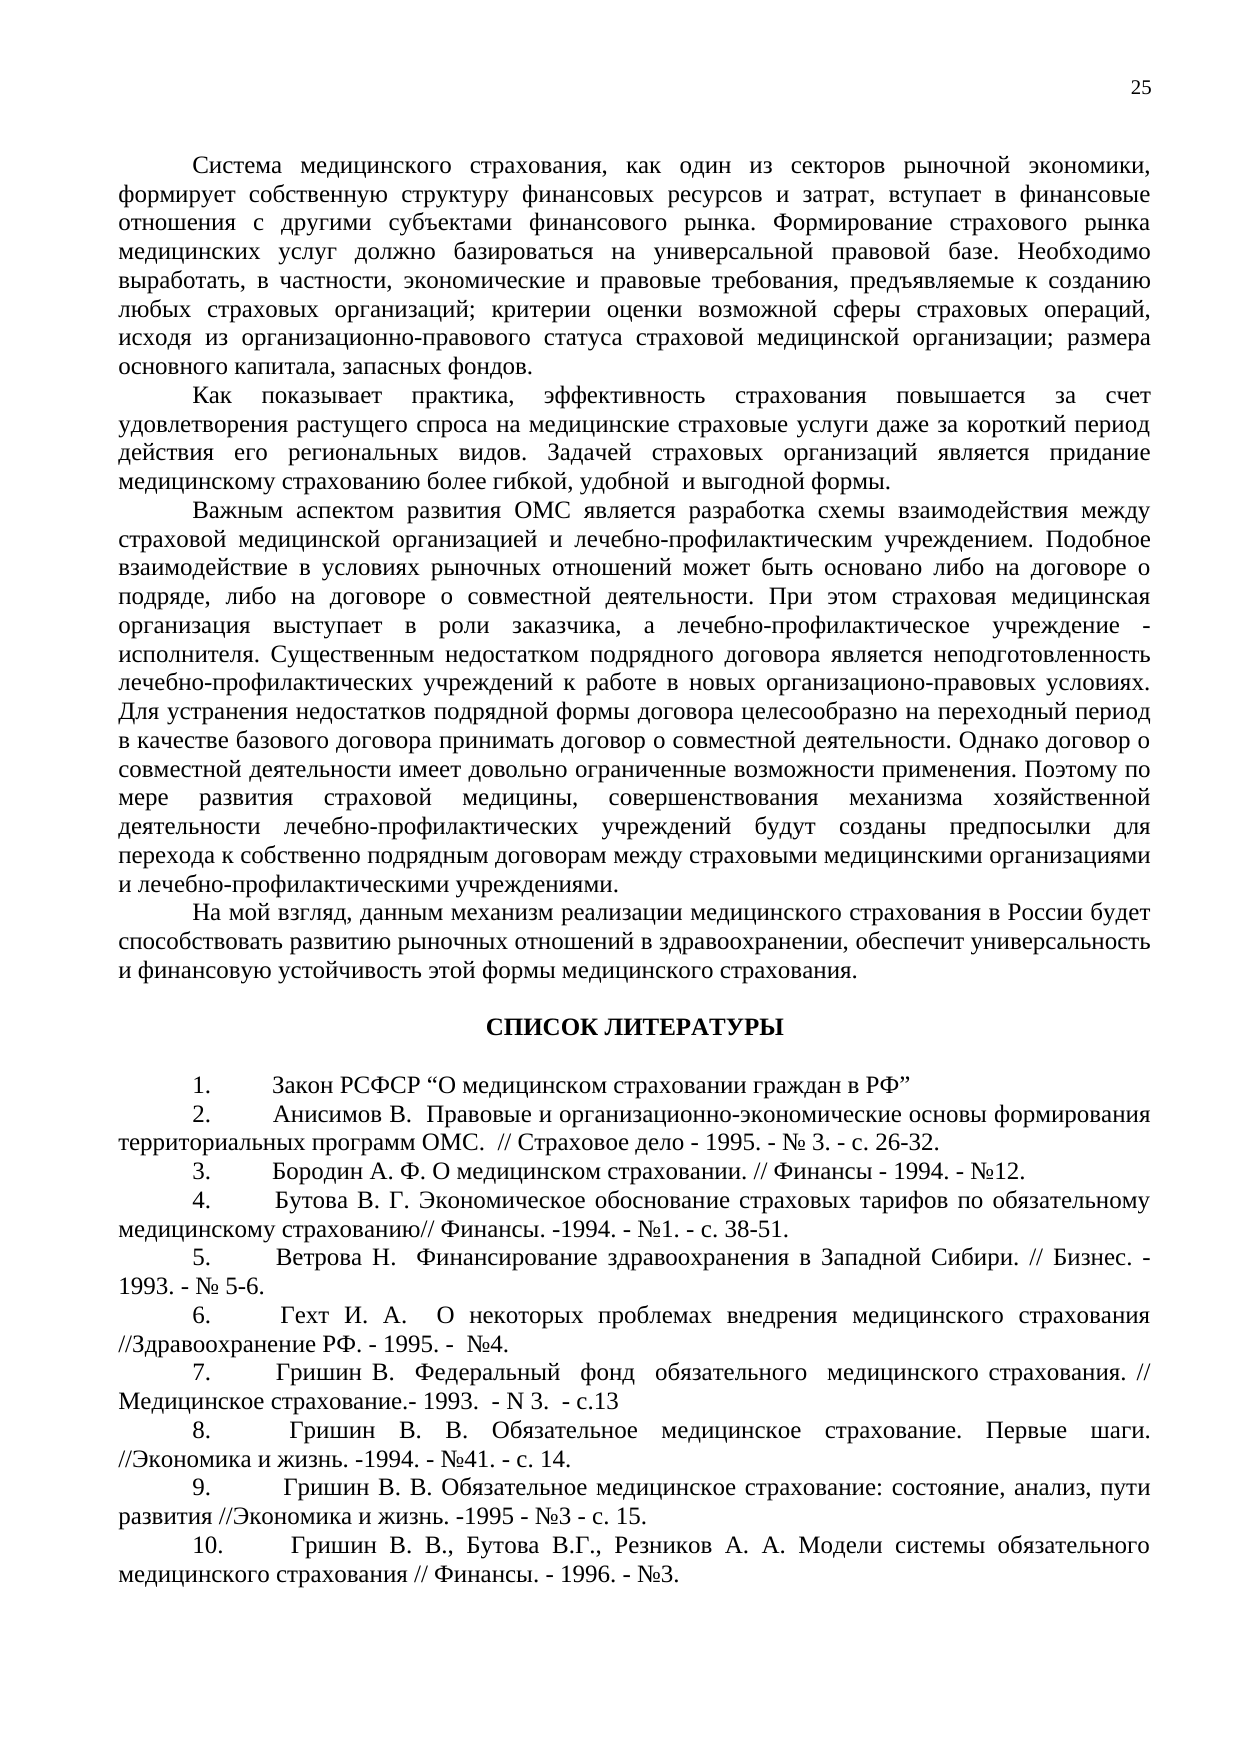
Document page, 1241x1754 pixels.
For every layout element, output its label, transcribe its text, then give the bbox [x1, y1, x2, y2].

text СПИСОК ЛИТЕРАТУРЫ [118, 1012, 1152, 1041]
list Бородин А. Ф. О медицинском страховании. // Финансы - 1994. - №12. [118, 1156, 1152, 1185]
list Гришин В. В. Обязательное медицинское страхование: состояние, анализ, пути развития //Экономика и жизнь. -1995 - №3 - с. 15. [118, 1472, 1152, 1530]
list Гришин В. В. Обязательное медицинское страхование. Первые шаги. //Экономика и жизнь. -1994. - №41. - с. 14. [118, 1415, 1152, 1472]
list Гришин В. Федеральный фонд обязательного медицинского страхования. // Медицинское страхование.- 1993. - N 3. - с.13 [118, 1357, 1152, 1415]
text Система медицинского страхования, как один из секторов рыночной экономики, формирует собственную структуру финансовых ресурсов и затрат, вступает в финансовые отношения с другими субъектами финансового рынка. Формирование страхового рынка медицинских услуг должно базироваться на универсальной правовой базе. Необходимо выработать, в частности, экономические и правовые требования, предъявляемые к созданию любых страховых организаций; критерии оценки возможной сферы страховых операций, исходя из организационно-правового статуса страховой медицинской организации; размера основного капитала, запасных фондов. [118, 150, 1152, 380]
text Важным аспектом развития ОМС является разработка схемы взаимодействия между страховой медицинской организацией и лечебно-профилактическим учреждением. Подобное взаимодействие в условиях рыночных отношений может быть основано либо на договоре о подряде, либо на договоре о совместной деятельности. При этом страховая медицинская организация выступает в роли заказчика, а лечебно-профилактическое учреждение - исполнителя. Существенным недостатком подрядного договора является неподготовленность лечебно-профилактических учреждений к работе в новых организационо-правовых условиях. Для устранения недостатков подрядной формы договора целесообразно на переходный период в качестве базового договора принимать договор о совместной деятельности. Однако договор о совместной деятельности имеет довольно ограниченные возможности применения. Поэтому по мере развития страховой медицины, совершенствования механизма хозяйственной деятельности лечебно-профилактических учреждений будут созданы предпосылки для перехода к собственно подрядным договорам между страховыми медицинскими организациями и лечебно-профилактическими учреждениями. [118, 495, 1152, 897]
list Ветрова Н. Финансирование здравоохранения в Западной Сибири. // Бизнес. - 1993. - № 5-6. [118, 1242, 1152, 1300]
text Как показывает практика, эффективность страхования повышается за счет удовлетворения растущего спроса на медицинские страховые услуги даже за короткий период действия его региональных видов. Задачей страховых организаций является придание медицинскому страхованию более гибкой, удобной и выгодной формы. [118, 380, 1152, 495]
list Анисимов В. Правовые и организационно-экономические основы формирования территориальных программ ОМС. // Страховое дело - 1995. - № 3. - с. 26-32. [118, 1099, 1152, 1156]
text На мой взгляд, данным механизм реализации медицинского страхования в России будет способствовать развитию рыночных отношений в здравоохранении, обеспечит универсальность и финансовую устойчивость этой формы медицинского страхования. [118, 897, 1152, 984]
list Закон РСФСР “О медицинском страховании граждан в РФ” [118, 1070, 1152, 1099]
list Гришин В. В., Бутова В.Г., Резников А. А. Модели системы обязательного медицинского страхования // Финансы. - 1996. - №3. [118, 1530, 1152, 1587]
list Бутова В. Г. Экономическое обоснование страховых тарифов по обязательному медицинскому страхованию// Финансы. -1994. - №1. - с. 38-51. [118, 1185, 1152, 1242]
list Гехт И. А. О некоторых проблемах внедрения медицинского страхования //Здравоохранение РФ. - 1995. - №4. [118, 1300, 1152, 1357]
